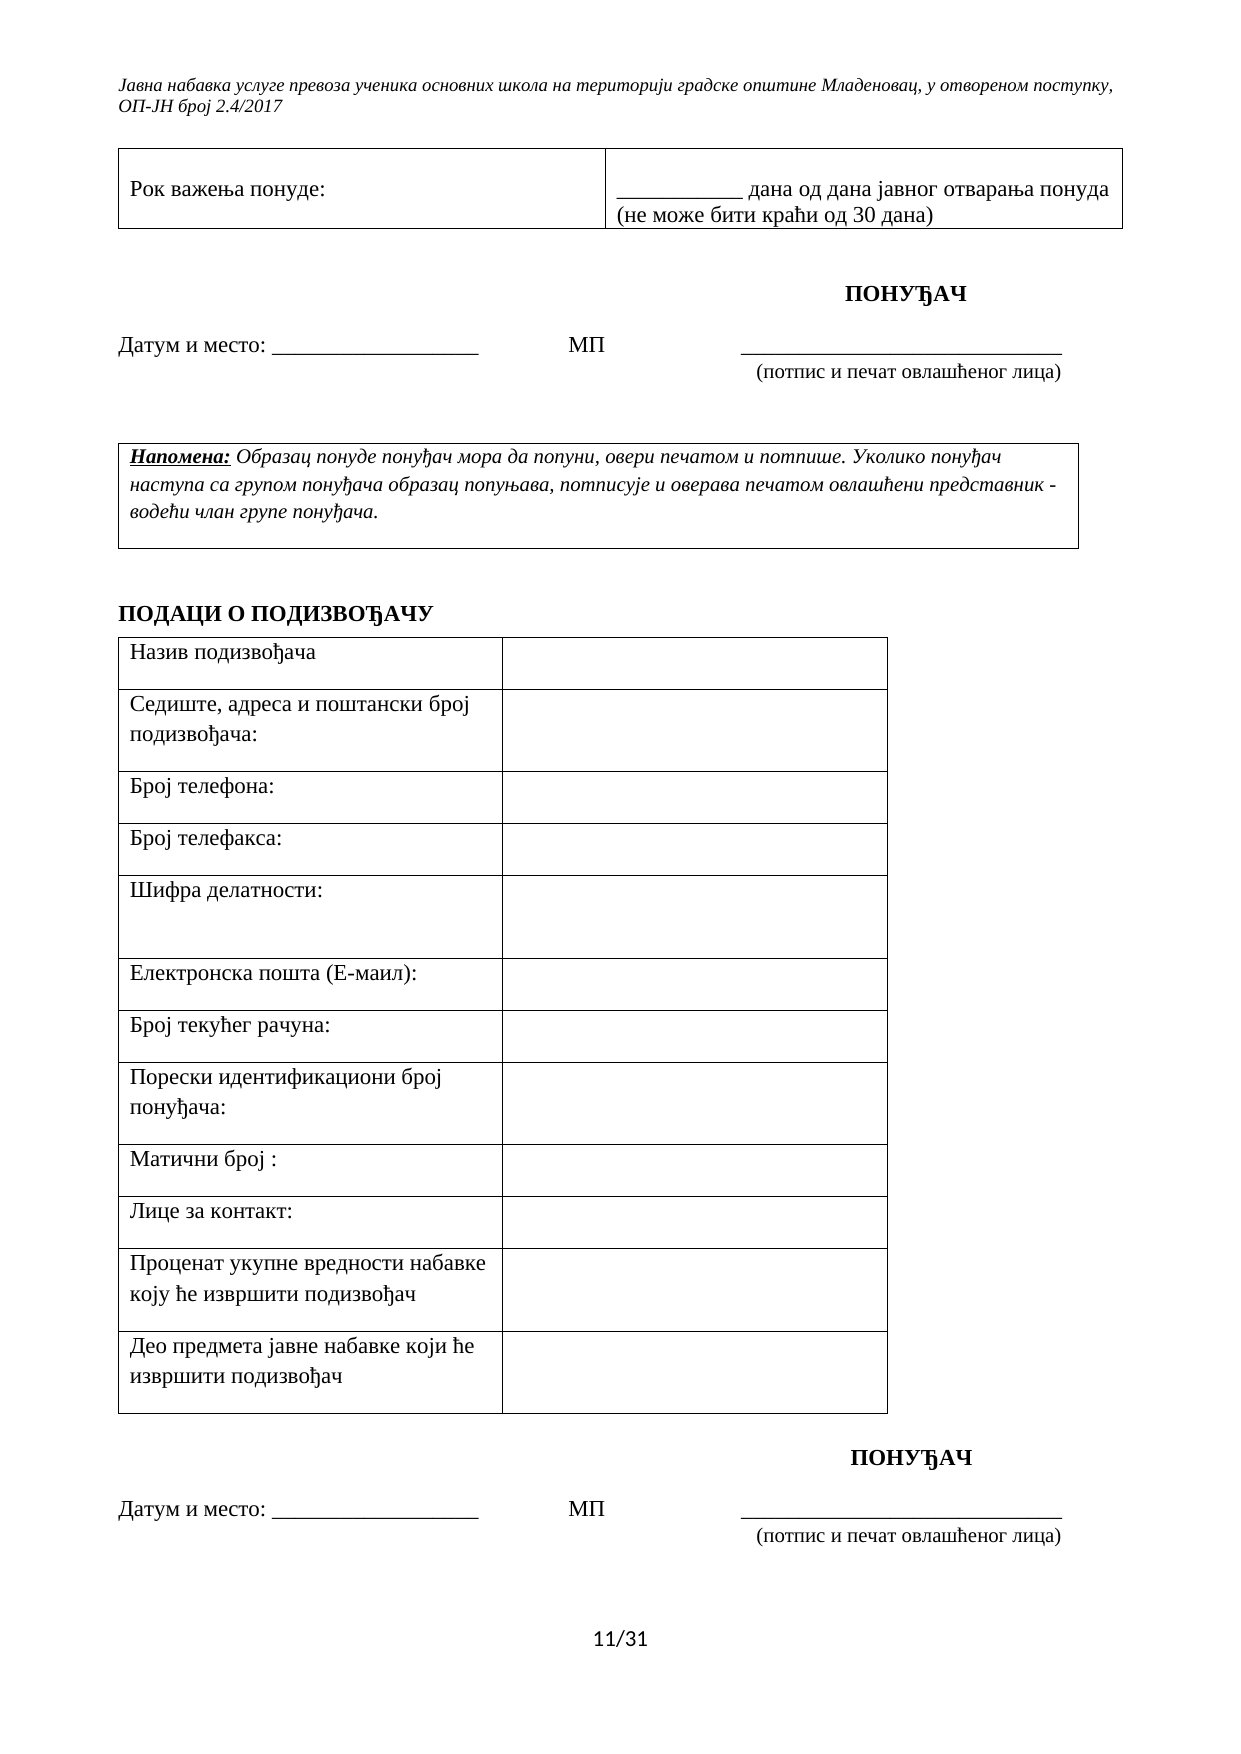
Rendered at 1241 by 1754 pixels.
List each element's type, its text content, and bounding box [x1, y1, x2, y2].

table_cell Број телефона: [119, 772, 502, 823]
table_cell [503, 959, 887, 1010]
table_cell [503, 824, 887, 875]
table_cell [503, 1145, 887, 1196]
table_header Назив подизвођача [119, 638, 502, 689]
subtitle ПОДАЦИ О ПОДИЗВОЂАЧУ [118, 600, 1122, 627]
table_cell [503, 1249, 887, 1331]
table_cell [503, 690, 887, 771]
table_header [503, 638, 887, 689]
table_cell Број телефакса: [119, 824, 502, 875]
table_cell Шифра делатности: [119, 876, 502, 958]
table_cell [503, 1011, 887, 1062]
table_cell [503, 1063, 887, 1144]
text ПОНУЂАЧ [118, 280, 1122, 306]
table_cell Лице за контакт: [119, 1197, 502, 1248]
table_cell Рок важења понуде: [119, 149, 605, 228]
table_cell Део предмета јавне набавке који ће извршити подизвођач [119, 1332, 502, 1413]
table_header Напомена: Образац понуде понуђач мора да попуни, овери печатом и потпише. Уколико понуђач наступа са групом понуђача образац попуњава, потписује и оверава печатом овлашћени представник - водећи члан групе понуђача. [119, 444, 1078, 548]
table_cell Матични број : [119, 1145, 502, 1196]
table_cell Број текућег рачуна: [119, 1011, 502, 1062]
text Датум и место: __________________ МП ____________________________ (потпис и печат овлашћеног лица) [118, 1495, 1122, 1548]
table_cell ___________ дана од дана јавног отварања понуда (не може бити краћи од 30 дана) [606, 149, 1122, 228]
table_cell [503, 876, 887, 958]
table_cell Проценат укупне вредности набавке коју ће извршити подизвођач [119, 1249, 502, 1331]
table_cell [503, 1197, 887, 1248]
text Датум и место: __________________ МП ____________________________ (потпис и печат овлашћеног лица) [118, 331, 1122, 384]
table_cell Седиште, адреса и поштански број подизвођача: [119, 690, 502, 771]
table_cell Електронска пошта (Е-маил): [119, 959, 502, 1010]
table_cell [503, 772, 887, 823]
text ПОНУЂАЧ [118, 1444, 1122, 1471]
table_cell [503, 1332, 887, 1413]
table_cell Порески идентификациони број понуђача: [119, 1063, 502, 1144]
